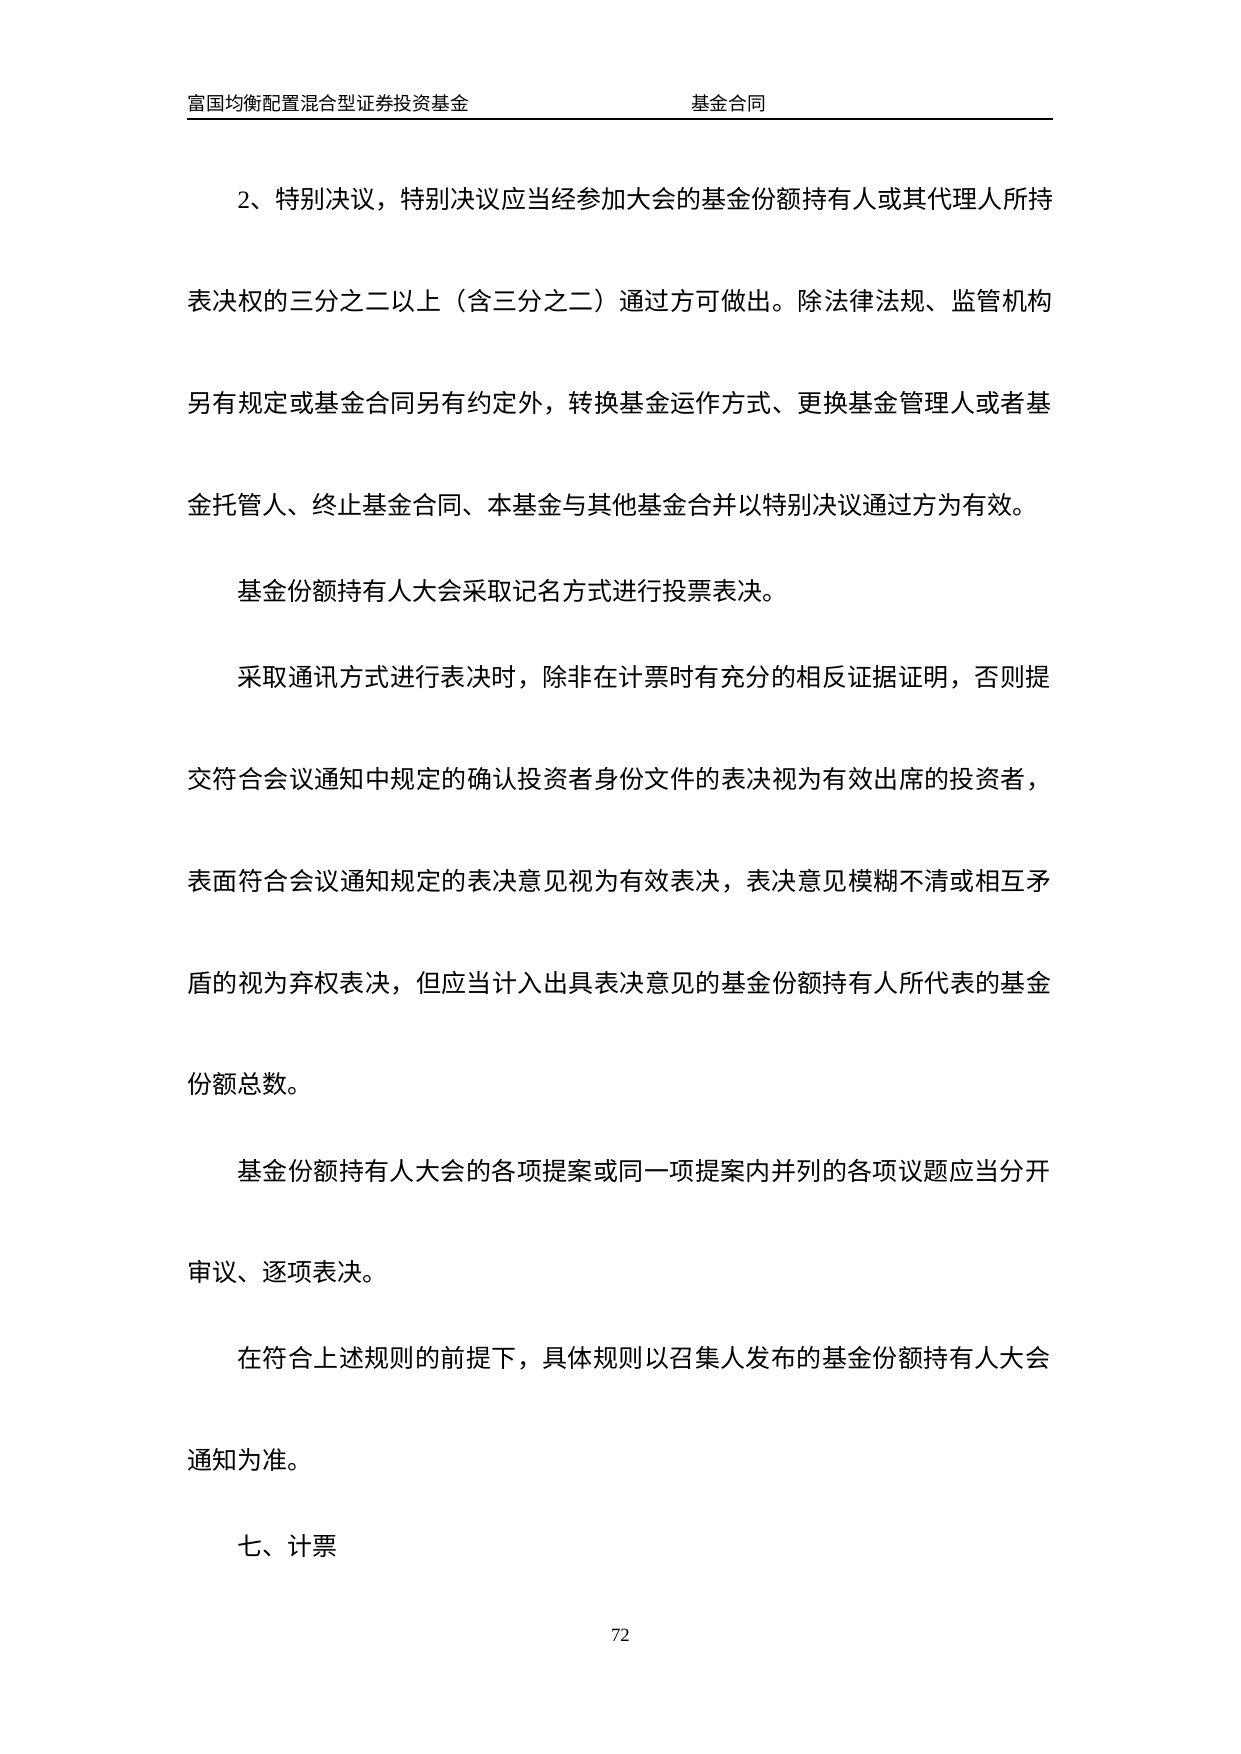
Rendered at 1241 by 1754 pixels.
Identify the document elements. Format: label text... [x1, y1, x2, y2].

text 2、特别决议，特别决议应当经参加大会的基金份额持有人或其代理人所持表决权的三分之二以上（含三分之二）通过方可做出。除法律法规、监管机构另有规定或基金合同另有约定外，转换基金运作方式、更换基金管理人或者基金托管人、终止基金合同、本基金与其他基金合并以特别决议通过方为有效。 [187, 164, 1053, 537]
text 在符合上述规则的前提下，具体规则以召集人发布的基金份额持有人大会通知为准。 [187, 1323, 1053, 1493]
text 基金份额持有人大会采取记名方式进行投票表决。 [187, 556, 1053, 623]
text 七、计票 [187, 1511, 1053, 1579]
text 采取通讯方式进行表决时，除非在计票时有充分的相反证据证明，否则提交符合会议通知中规定的确认投资者身份文件的表决视为有效出席的投资者，表面符合会议通知规定的表决意见视为有效表决，表决意见模糊不清或相互矛盾的视为弃权表决，但应当计入出具表决意见的基金份额持有人所代表的基金份额总数。 [187, 642, 1053, 1117]
text 基金份额持有人大会的各项提案或同一项提案内并列的各项议题应当分开审议、逐项表决。 [187, 1135, 1053, 1305]
